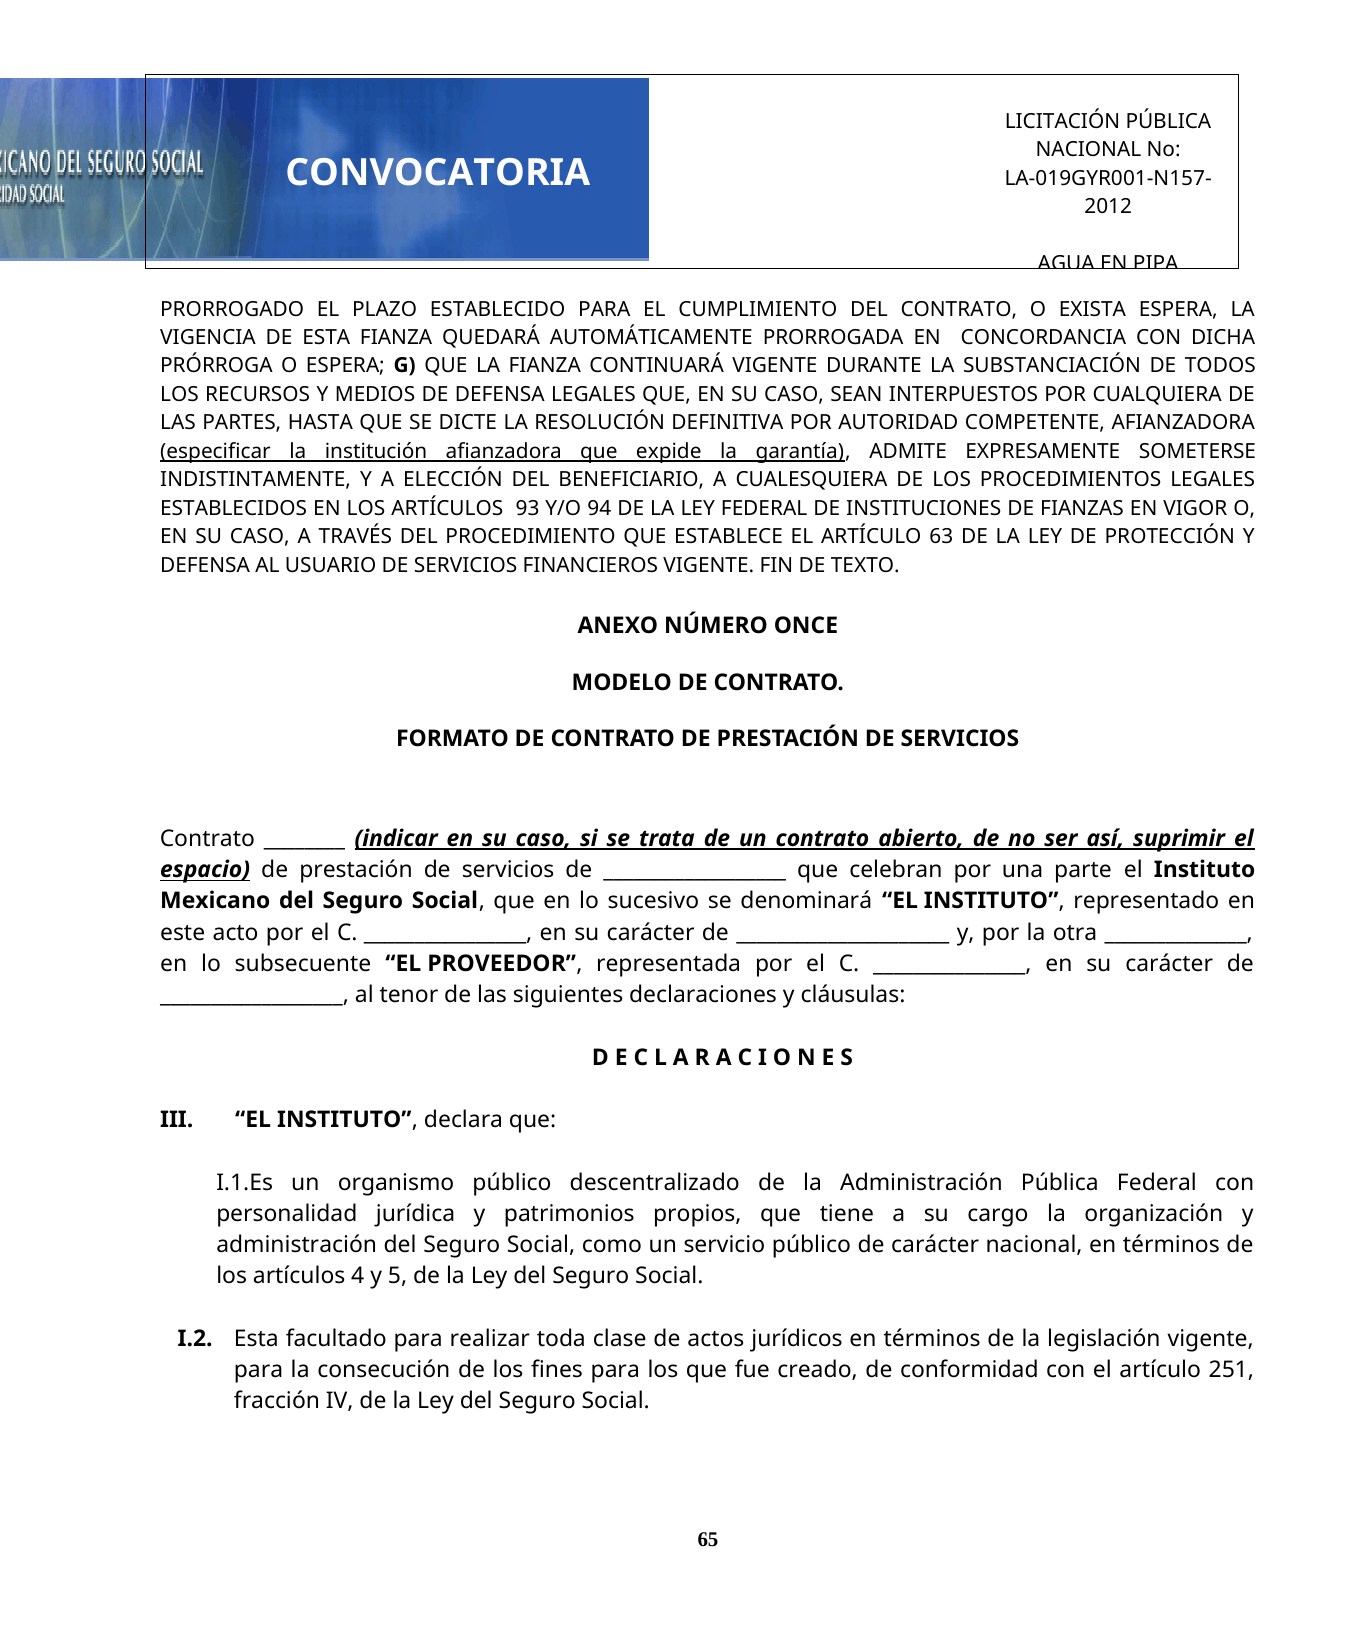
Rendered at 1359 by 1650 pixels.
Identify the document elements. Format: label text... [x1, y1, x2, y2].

picture [146, 78, 649, 261]
list “EL INSTITUTO”, declara que: [160, 1103, 1255, 1134]
picture [0, 78, 145, 261]
subtitle FORMATO DE CONTRATO DE PRESTACIÓN DE SERVICIOS [160, 722, 1255, 753]
text I.2. Esta facultado para realizar toda clase de actos jurídicos en términos de la legislación vigente, para la consecución de los fines para los que fue creado, de conformidad con el artículo 251, fracción IV, de la Ley del Seguro Social. [177, 1322, 1255, 1416]
text Contrato ________ (indicar en su caso, si se trata de un contrato abierto, de no ser así, suprimir el espacio) de prestación de servicios de __________________ que celebran por una parte el Instituto Mexicano del Seguro Social, que en lo sucesivo se denominará “EL INSTITUTO”, representado en este acto por el C. ________________, en su carácter de _____________________ y, por la otra ______________, en lo subsecuente “EL PROVEEDOR”, representada por el C. _______________, en su carácter de __________________, al tenor de las siguientes declaraciones y cláusulas: [159, 822, 1255, 1009]
text D E C L A R A C I O N E S [160, 1041, 1255, 1072]
list Es un organismo público descentralizado de la Administración Pública Federal con personalidad jurídica y patrimonios propios, que tiene a su cargo la organización y administración del Seguro Social, como un servicio público de carácter nacional, en términos de los artículos 4 y 5, de la Ley del Seguro Social. [216, 1166, 1255, 1291]
subtitle MODELO DE CONTRATO. [160, 666, 1255, 697]
subtitle ANEXO NÚMERO ONCE [160, 609, 1255, 641]
